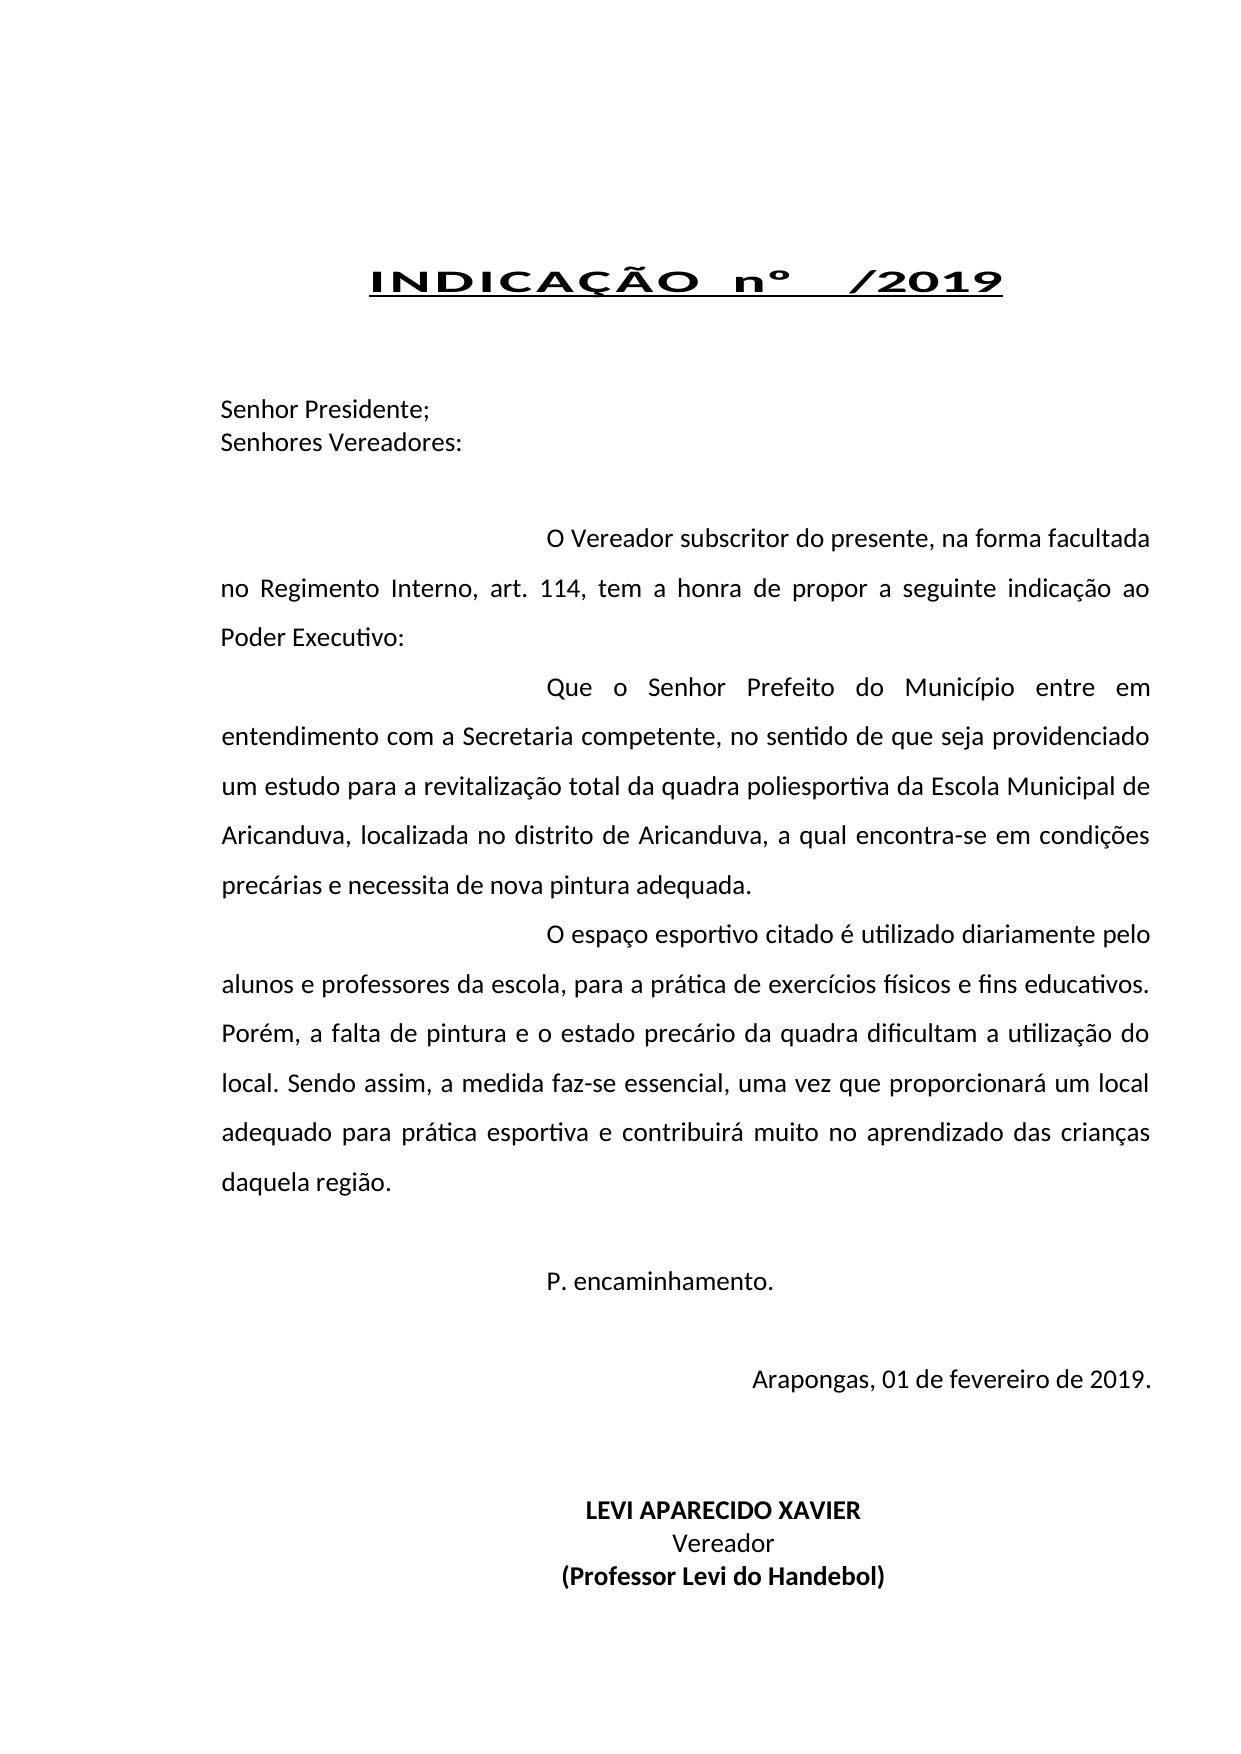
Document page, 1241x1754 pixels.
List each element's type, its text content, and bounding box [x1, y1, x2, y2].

text LEVI APARECIDO XAVIER [295, 1493, 1152, 1526]
text Que o Senhor Prefeito do Município entre em entendimento com a Secretaria competente, no sentido de que seja providenciado um estudo para a revitalização total da quadra poliesportiva da Escola Municipal de Aricanduva, localizada no distrito de Aricanduva, a qual encontra-se em condições precárias e necessita de nova pintura adequada. [221, 670, 1152, 901]
text Senhores Vereadores: [220, 425, 1152, 458]
text O Vereador subscritor do presente, na forma facultada no Regimento Interno, art. 114, tem a honra de propor a seguinte indicação ao Poder Executivo: [220, 521, 1152, 653]
text Vereador [295, 1526, 1152, 1559]
text O espaço esportivo citado é utilizado diariamente pelo alunos e professores da escola, para a prática de exercícios físicos e fins educativos. Porém, a falta de pintura e o estado precário da quadra dificultam a utilização do local. Sendo assim, a medida faz-se essencial, uma vez que proporcionará um local adequado para prática esportiva e contribuirá muito no aprendizado das crianças daquela região. [221, 917, 1152, 1198]
title INDICAÇÃO nº /2019 [220, 262, 1152, 300]
text P. encaminhamento. [220, 1264, 1152, 1297]
text Arapongas, 01 de fevereiro de 2019. [220, 1363, 1152, 1396]
text Senhor Presidente; [220, 392, 1152, 425]
text (Professor Levi do Handebol) [295, 1559, 1152, 1592]
